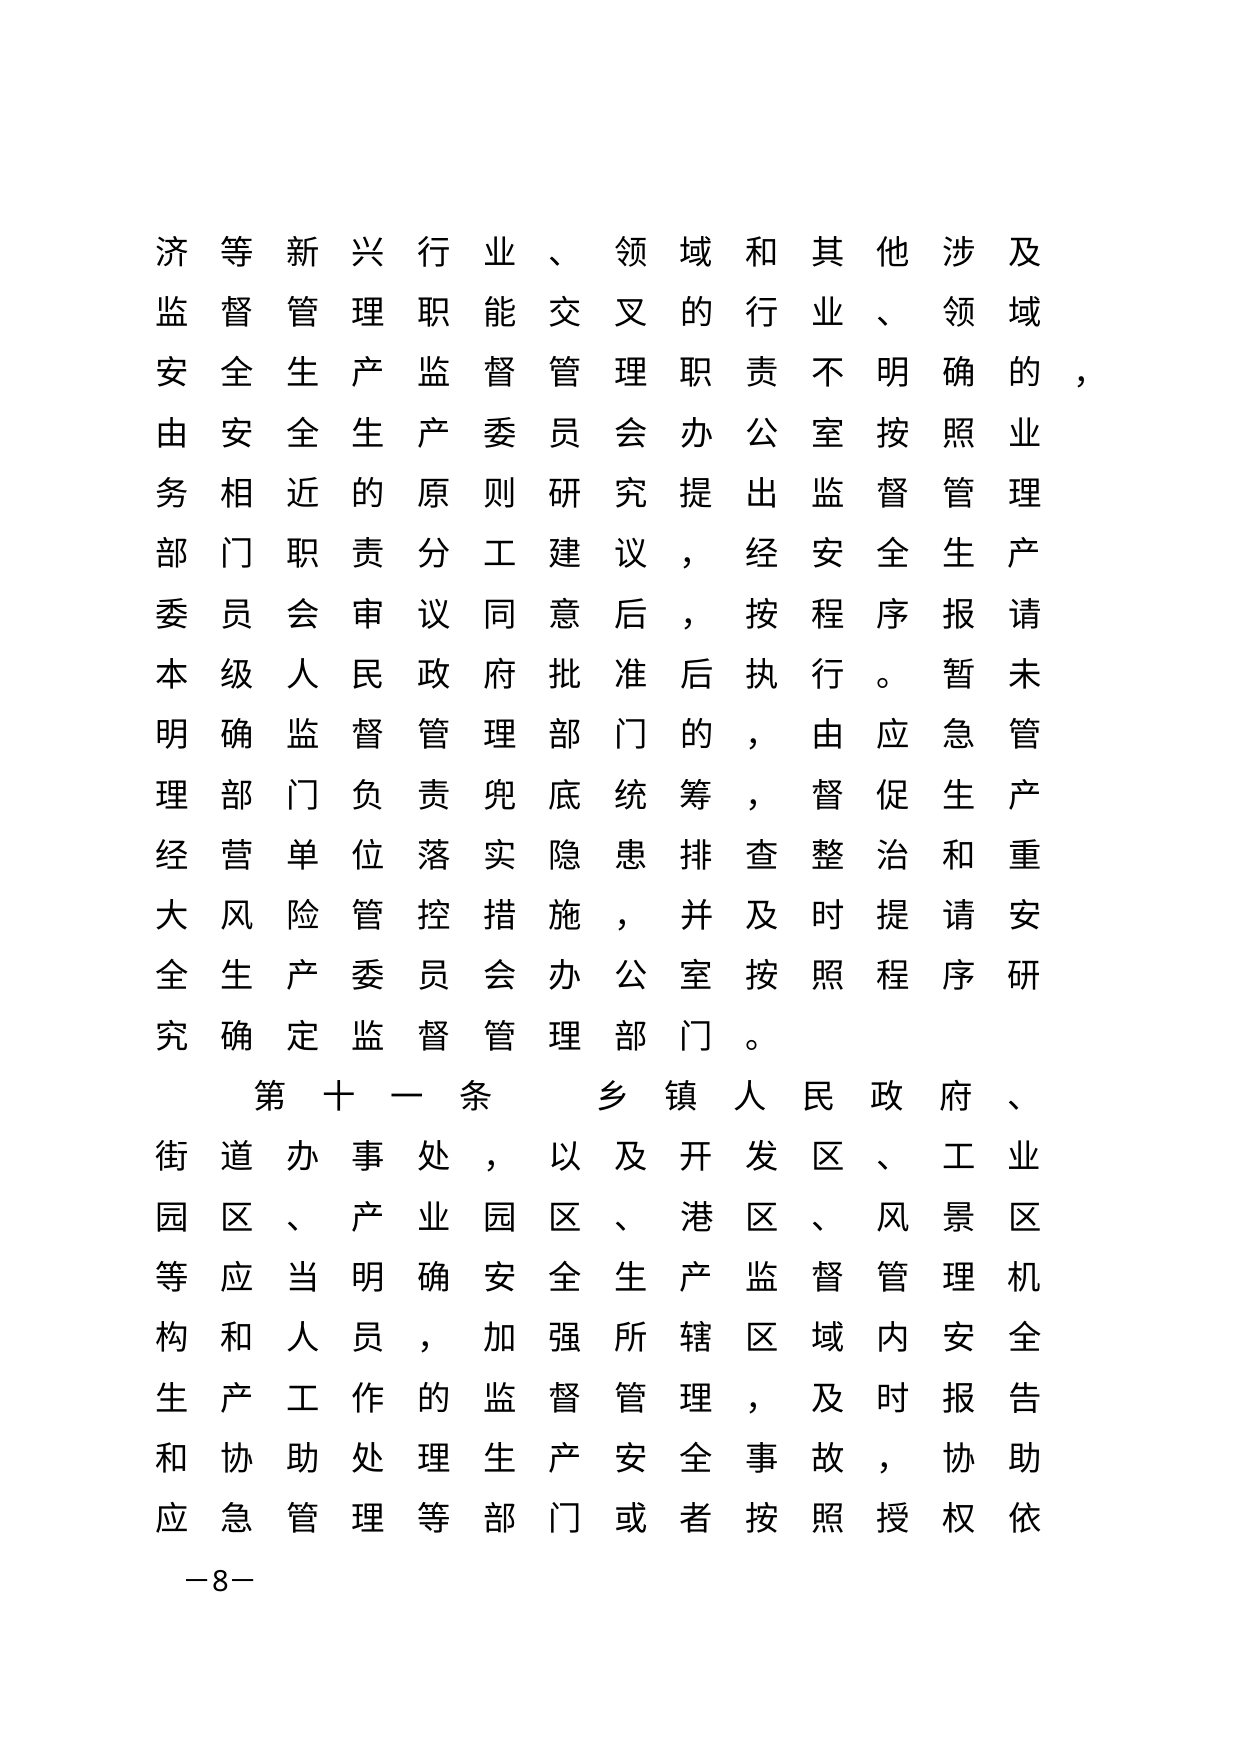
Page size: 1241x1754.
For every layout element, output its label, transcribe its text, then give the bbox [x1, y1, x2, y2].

text 第十一条 乡镇人民政府、街道办事处，以及开发区、工业园区、产业园区、港区、风景区等应当明确安全生产监督管理机构和人员，加强所辖区域内安全生产工作的监督管理，及时报告和协助处理生产安全事故，协助应急管理等部门或者按照授权依法履行安全生产监督管理职责。 [155, 1064, 1073, 1546]
